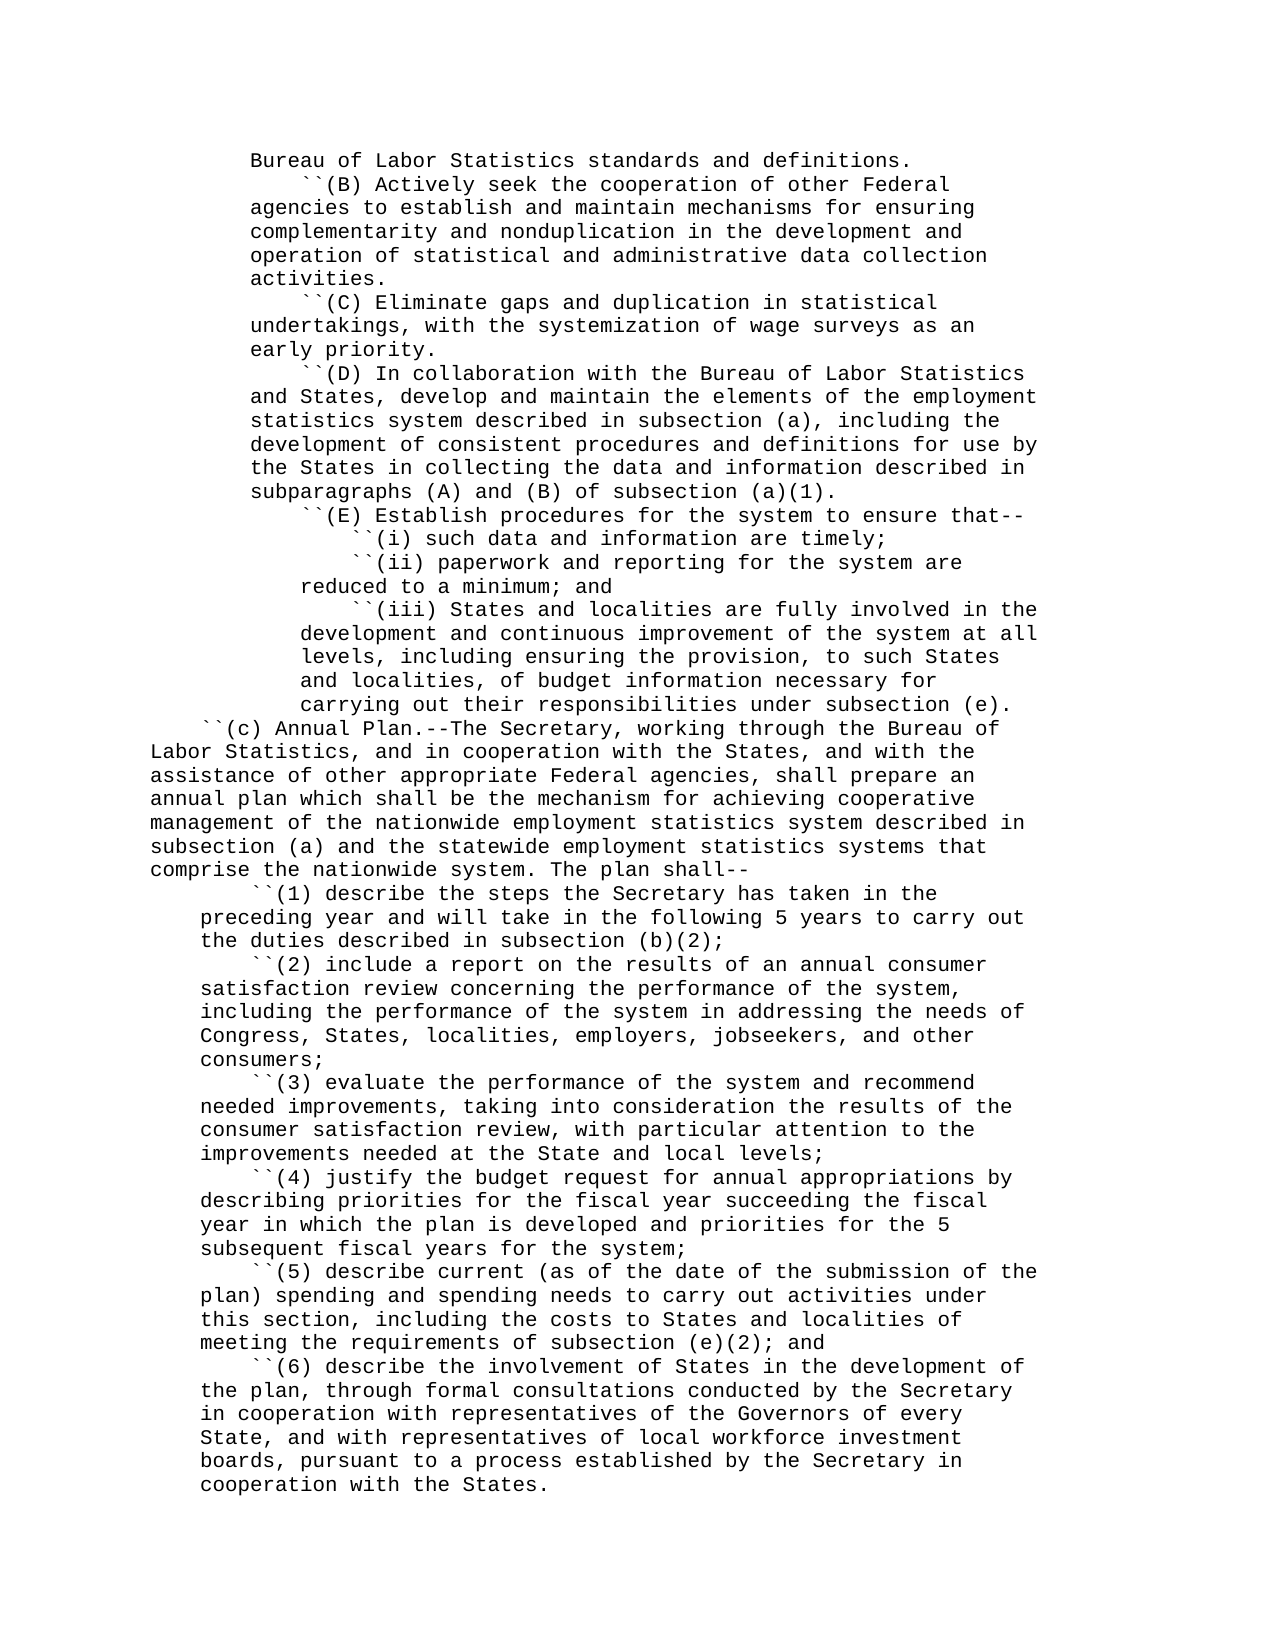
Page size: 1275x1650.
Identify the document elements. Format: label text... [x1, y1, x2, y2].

text development and continuous improvement of the system at all [150, 623, 1125, 647]
text complementarity and nonduplication in the development and [150, 221, 1125, 244]
text describing priorities for the fiscal year succeeding the fiscal [150, 1190, 1125, 1214]
text statistics system described in subsection (a), including the [150, 410, 1125, 434]
text ``(6) describe the involvement of States in the development of [150, 1356, 1125, 1379]
text operation of statistical and administrative data collection [150, 244, 1125, 268]
text ``(c) Annual Plan.--The Secretary, working through the Bureau of [150, 717, 1125, 741]
text ``(ii) paperwork and reporting for the system are [150, 552, 1125, 576]
text and States, develop and maintain the elements of the employment [150, 386, 1125, 410]
text development of consistent procedures and definitions for use by [150, 434, 1125, 457]
text annual plan which shall be the mechanism for achieving cooperative [150, 788, 1125, 812]
text ``(C) Eliminate gaps and duplication in statistical [150, 292, 1125, 316]
text activities. [150, 268, 1125, 292]
text the duties described in subsection (b)(2); [150, 930, 1125, 954]
text ``(E) Establish procedures for the system to ensure that-- [150, 505, 1125, 528]
text undertakings, with the systemization of wage surveys as an [150, 316, 1125, 339]
text needed improvements, taking into consideration the results of the [150, 1096, 1125, 1119]
text including the performance of the system in addressing the needs of [150, 1001, 1125, 1025]
text preceding year and will take in the following 5 years to carry out [150, 907, 1125, 930]
text management of the nationwide employment statistics system described in [150, 812, 1125, 836]
text in cooperation with representatives of the Governors of every [150, 1403, 1125, 1427]
text Labor Statistics, and in cooperation with the States, and with the [150, 741, 1125, 765]
text Congress, States, localities, employers, jobseekers, and other [150, 1025, 1125, 1048]
text subparagraphs (A) and (B) of subsection (a)(1). [150, 481, 1125, 505]
text the plan, through formal consultations conducted by the Secretary [150, 1379, 1125, 1403]
text subsection (a) and the statewide employment statistics systems that [150, 836, 1125, 859]
text and localities, of budget information necessary for [150, 670, 1125, 694]
text subsequent fiscal years for the system; [150, 1238, 1125, 1261]
text comprise the nationwide system. The plan shall-- [150, 859, 1125, 883]
text satisfaction review concerning the performance of the system, [150, 978, 1125, 1001]
text year in which the plan is developed and priorities for the 5 [150, 1214, 1125, 1238]
text reduced to a minimum; and [150, 576, 1125, 599]
text ``(5) describe current (as of the date of the submission of the [150, 1261, 1125, 1285]
text ``(i) such data and information are timely; [150, 528, 1125, 552]
text ``(4) justify the budget request for annual appropriations by [150, 1167, 1125, 1190]
text improvements needed at the State and local levels; [150, 1143, 1125, 1167]
text ``(iii) States and localities are fully involved in the [150, 599, 1125, 623]
text ``(2) include a report on the results of an annual consumer [150, 954, 1125, 978]
text cooperation with the States. [150, 1474, 1125, 1498]
text plan) spending and spending needs to carry out activities under [150, 1285, 1125, 1309]
text ``(B) Actively seek the cooperation of other Federal [150, 174, 1125, 197]
text ``(3) evaluate the performance of the system and recommend [150, 1072, 1125, 1096]
text this section, including the costs to States and localities of [150, 1309, 1125, 1332]
text consumer satisfaction review, with particular attention to the [150, 1119, 1125, 1143]
text carrying out their responsibilities under subsection (e). [150, 694, 1125, 717]
text levels, including ensuring the provision, to such States [150, 647, 1125, 670]
text ``(D) In collaboration with the Bureau of Labor Statistics [150, 363, 1125, 386]
text consumers; [150, 1048, 1125, 1072]
text State, and with representatives of local workforce investment [150, 1427, 1125, 1451]
text ``(1) describe the steps the Secretary has taken in the [150, 883, 1125, 907]
text early priority. [150, 339, 1125, 363]
text the States in collecting the data and information described in [150, 457, 1125, 481]
text Bureau of Labor Statistics standards and definitions. [150, 150, 1125, 174]
text boards, pursuant to a process established by the Secretary in [150, 1451, 1125, 1474]
text assistance of other appropriate Federal agencies, shall prepare an [150, 765, 1125, 788]
text meeting the requirements of subsection (e)(2); and [150, 1332, 1125, 1356]
text agencies to establish and maintain mechanisms for ensuring [150, 197, 1125, 221]
